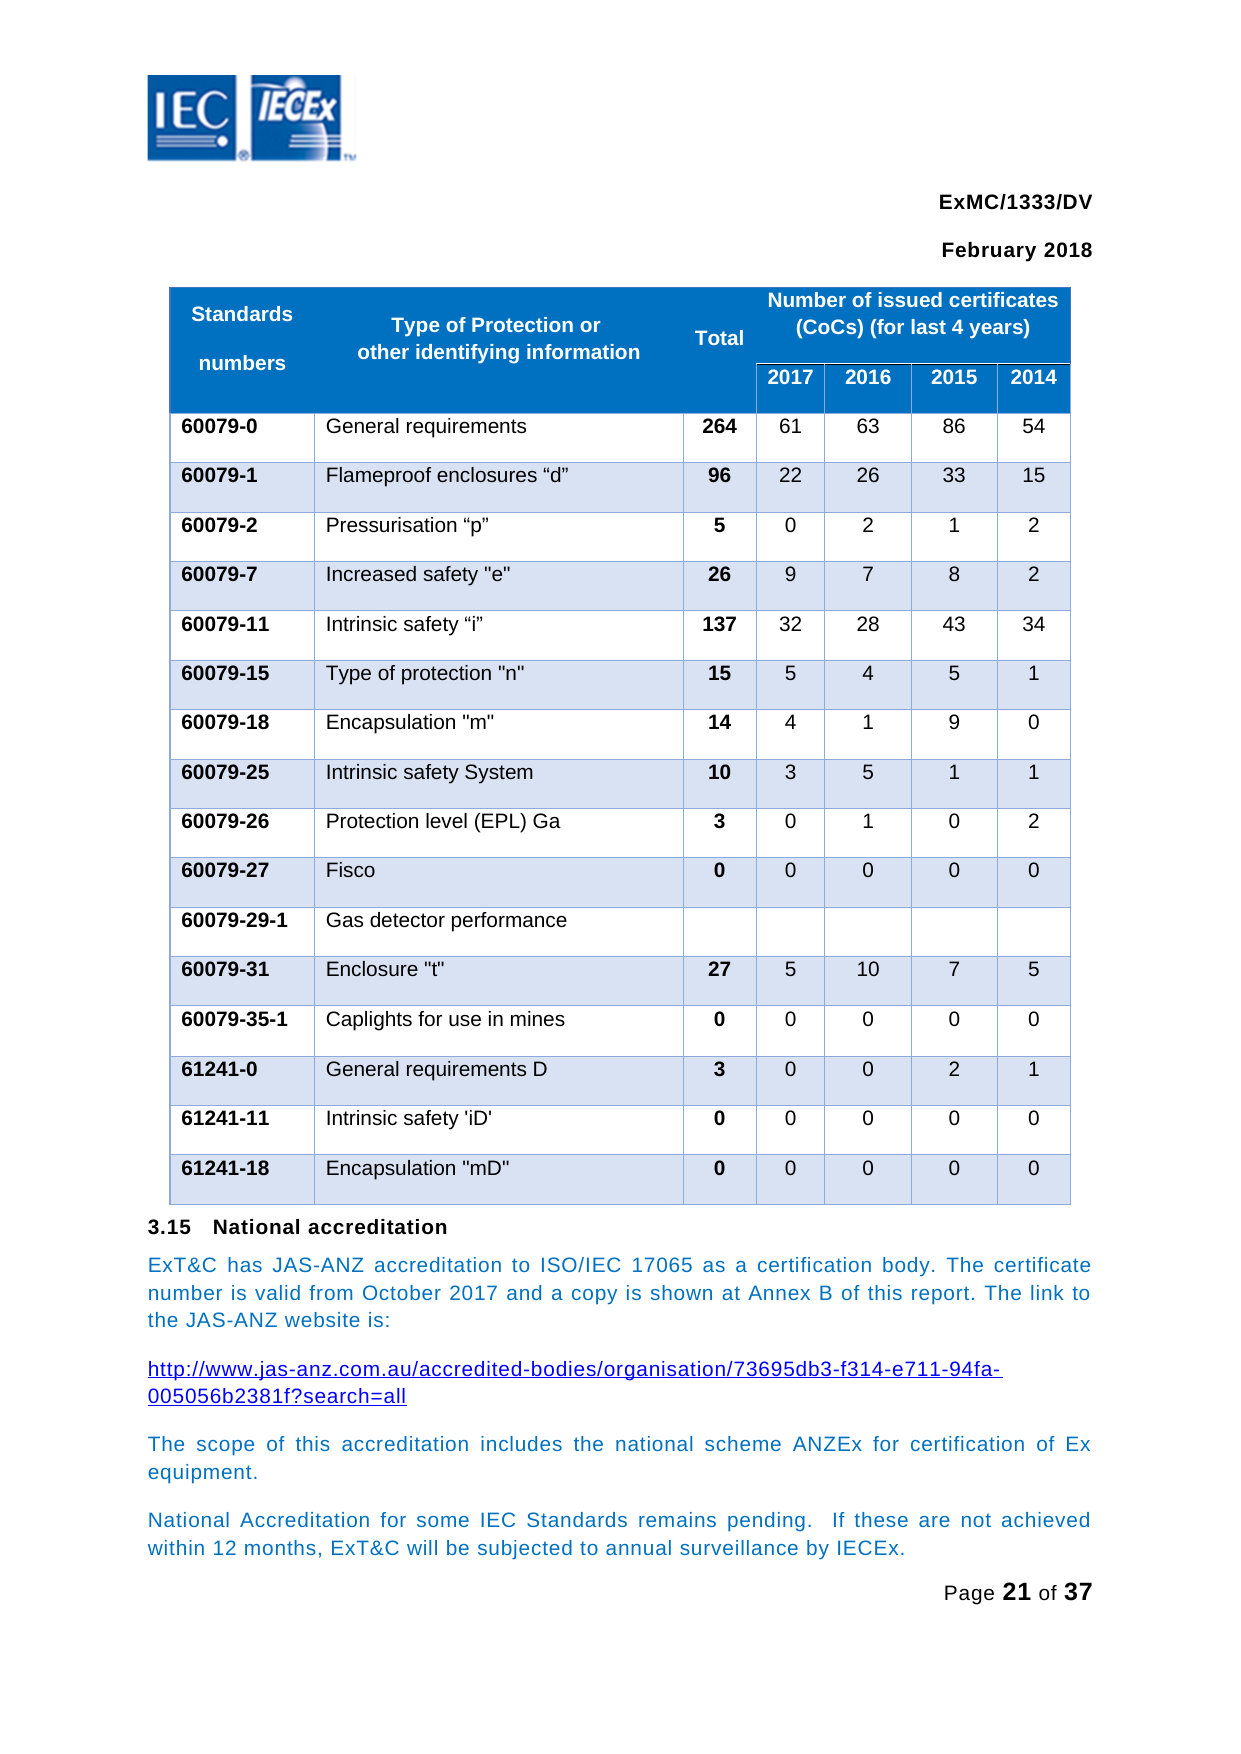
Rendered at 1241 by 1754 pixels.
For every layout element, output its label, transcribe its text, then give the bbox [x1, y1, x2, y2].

table_cell 2 [998, 513, 1070, 561]
table_cell 0 [912, 1006, 997, 1056]
table_header Total [683, 288, 756, 413]
table_cell 0 [912, 809, 997, 857]
text ExT&C has JAS-ANZ accreditation to ISO/IEC 17065 as a certification body. The certificate number is valid from October 2017 and a copy is shown at Annex B of this report. The link to the JAS-ANZ website is: [148, 1253, 1092, 1332]
table_cell 9 [757, 562, 824, 610]
table_cell 22 [757, 463, 824, 512]
table_cell 60079-26 [171, 809, 314, 857]
table_cell 43 [912, 611, 997, 660]
table_cell 60079-27 [171, 858, 314, 907]
table_cell 0 [825, 1006, 911, 1056]
table_cell 0 [757, 1155, 824, 1204]
table_cell 63 [825, 414, 911, 462]
table_cell 0 [757, 809, 824, 857]
table_cell Caplights for use in mines [315, 1006, 683, 1056]
table_cell 2014 [998, 365, 1070, 413]
table_cell 0 [684, 1106, 756, 1154]
table_cell 137 [684, 611, 756, 660]
table_header Standards numbers [171, 288, 314, 413]
table_cell 1 [912, 513, 997, 561]
table_cell 2015 [912, 365, 997, 413]
table_cell Flameproof enclosures “d” [315, 463, 683, 512]
table_cell 14 [684, 710, 756, 758]
table_cell 0 [825, 1106, 911, 1154]
subtitle National accreditation [148, 1215, 1092, 1239]
table_cell 1 [998, 1057, 1070, 1105]
table_cell 0 [825, 1057, 911, 1105]
text The scope of this accreditation includes the national scheme ANZEx for certification of Ex equipment. [148, 1432, 1092, 1484]
table_cell 32 [757, 611, 824, 660]
table_cell 5 [684, 513, 756, 561]
table_cell 27 [684, 957, 756, 1005]
table_cell 1 [912, 760, 997, 808]
table_cell 60079-1 [171, 463, 314, 512]
table_cell 10 [825, 957, 911, 1005]
table_cell 2016 [825, 365, 911, 413]
table_cell 3 [684, 1057, 756, 1105]
text National Accreditation for some IEC Standards remains pending. If these are not achieved within 12 months, ExT&C will be subjected to annual surveillance by IECEx. [148, 1508, 1092, 1559]
text http://www.jas-anz.com.au/accredited-bodies/organisation/73695db3-f314-e711-94fa-005056b2381f?search=all [148, 1356, 1092, 1408]
table_cell 0 [757, 1106, 824, 1154]
table_cell 86 [912, 414, 997, 462]
table_cell 1 [825, 809, 911, 857]
table_cell 34 [998, 611, 1070, 660]
table_cell 61241-18 [171, 1155, 314, 1204]
table_cell 0 [757, 858, 824, 907]
table_cell 0 [998, 1155, 1070, 1204]
table_cell 28 [825, 611, 911, 660]
table_cell 4 [757, 710, 824, 758]
table_cell 2 [998, 809, 1070, 857]
table_cell 15 [998, 463, 1070, 512]
table_header Type of Protection or other identifying information [314, 288, 683, 413]
table_cell 60079-0 [171, 414, 314, 462]
table_cell 0 [998, 710, 1070, 758]
table_cell 96 [684, 463, 756, 512]
table_cell 26 [684, 562, 756, 610]
table_cell 4 [825, 661, 911, 709]
table_cell 60079-35-1 [171, 1006, 314, 1056]
table_cell 0 [757, 1057, 824, 1105]
table_header Number of issued certificates (CoCs) (for last 4 years) [756, 288, 1070, 363]
table_cell Enclosure "t" [315, 957, 683, 1005]
table_cell 0 [757, 513, 824, 561]
table_cell 60079-29-1 [171, 908, 314, 956]
table_cell 54 [998, 414, 1070, 462]
table_cell 0 [825, 1155, 911, 1204]
table_cell Encapsulation "mD" [315, 1155, 683, 1204]
table_cell 60079-7 [171, 562, 314, 610]
table_cell 60079-15 [171, 661, 314, 709]
table_cell 0 [684, 1006, 756, 1056]
table_cell Gas detector performance [315, 908, 683, 956]
table_cell 3 [757, 760, 824, 808]
table_cell 2 [912, 1057, 997, 1105]
table_cell Type of protection "n" [315, 661, 683, 709]
table_cell 0 [825, 858, 911, 907]
table_cell Intrinsic safety 'iD' [315, 1106, 683, 1154]
table_cell 0 [912, 1155, 997, 1204]
table_cell 8 [912, 562, 997, 610]
table_cell 0 [684, 858, 756, 907]
table_cell 0 [998, 858, 1070, 907]
table_cell Protection level (EPL) Ga [315, 809, 683, 857]
table_cell 2 [825, 513, 911, 561]
table_cell 5 [757, 957, 824, 1005]
table_cell 60079-11 [171, 611, 314, 660]
table_cell 33 [912, 463, 997, 512]
picture [147, 75, 361, 166]
table_cell Encapsulation "m" [315, 710, 683, 758]
table_cell 0 [912, 1106, 997, 1154]
table_cell Fisco [315, 858, 683, 907]
table_cell 9 [912, 710, 997, 758]
table_cell [825, 908, 911, 956]
table_cell 0 [684, 1155, 756, 1204]
table_cell 60079-2 [171, 513, 314, 561]
table_cell [684, 908, 756, 956]
table_cell 5 [998, 957, 1070, 1005]
table_cell 61241-0 [171, 1057, 314, 1105]
table_cell 60079-31 [171, 957, 314, 1005]
table_cell Increased safety "e" [315, 562, 683, 610]
table_cell 7 [825, 562, 911, 610]
table_cell 0 [757, 1006, 824, 1056]
table_cell [912, 908, 997, 956]
table_cell 1 [825, 710, 911, 758]
table_cell 10 [684, 760, 756, 808]
table_cell 61241-11 [171, 1106, 314, 1154]
table_cell 26 [825, 463, 911, 512]
table_cell Pressurisation “p” [315, 513, 683, 561]
table_cell Intrinsic safety System [315, 760, 683, 808]
table_cell 7 [912, 957, 997, 1005]
table_cell 15 [684, 661, 756, 709]
table_cell 5 [825, 760, 911, 808]
table_cell 5 [912, 661, 997, 709]
table_cell Intrinsic safety “i” [315, 611, 683, 660]
table_cell 61 [757, 414, 824, 462]
table_cell 60079-18 [171, 710, 314, 758]
table_cell 2017 [757, 365, 824, 413]
table_cell General requirements [315, 414, 683, 462]
table_cell 0 [912, 858, 997, 907]
table_cell 0 [998, 1006, 1070, 1056]
table_cell 264 [684, 414, 756, 462]
table_cell 3 [684, 809, 756, 857]
table_cell [757, 908, 824, 956]
table_cell 5 [757, 661, 824, 709]
table_cell General requirements D [315, 1057, 683, 1105]
table_cell 60079-25 [171, 760, 314, 808]
table_cell 2 [998, 562, 1070, 610]
table_cell 1 [998, 760, 1070, 808]
table_cell 0 [998, 1106, 1070, 1154]
table_cell [998, 908, 1070, 956]
table_cell 1 [998, 661, 1070, 709]
